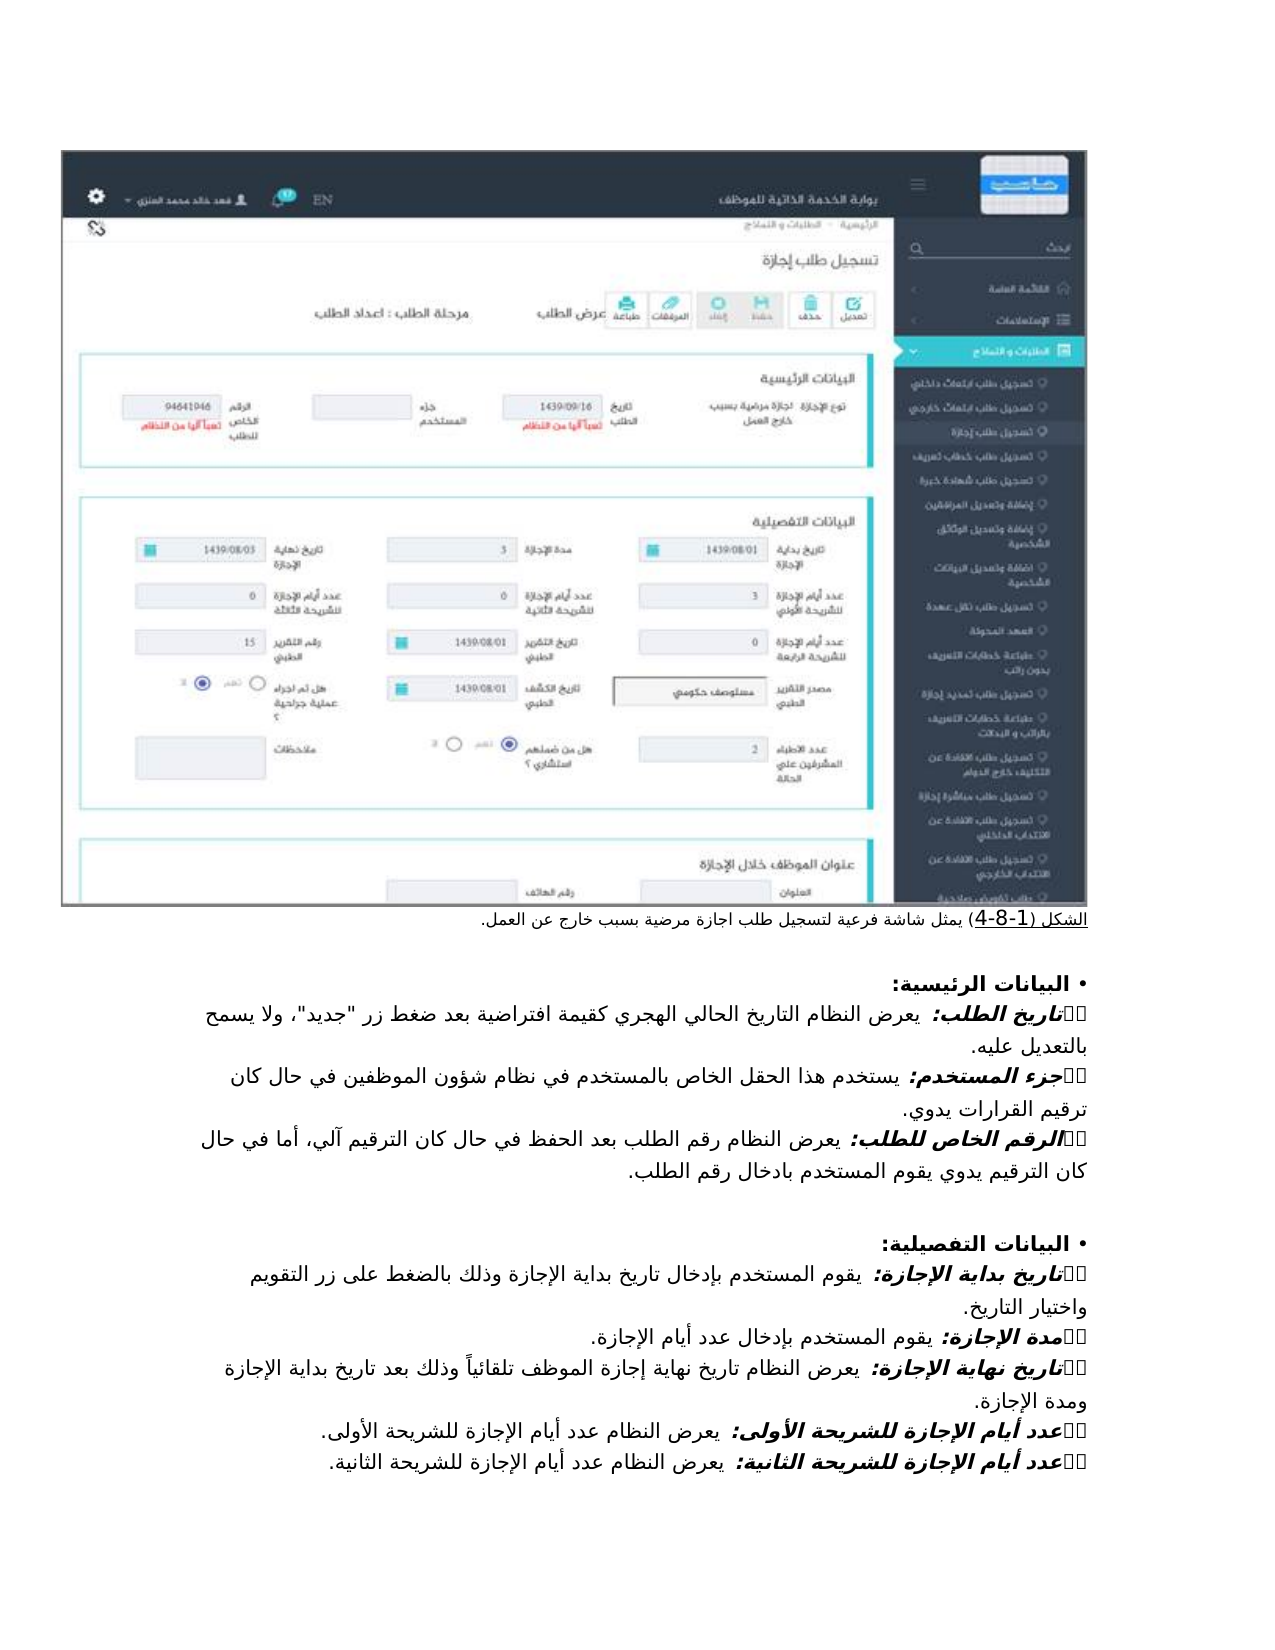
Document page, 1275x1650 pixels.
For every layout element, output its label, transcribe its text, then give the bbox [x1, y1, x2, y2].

text عدد أيام الإجازة للشريحة الأولى: يعرض النظام عدد أيام الإجازة للشريحة الأولى. [187, 1413, 1087, 1444]
text جزء المستخدم: يستخدم هذا الحقل الخاص بالمستخدم في نظام شؤون الموظفين في حال كان ترقيم القرارات يدوي. [187, 1059, 1087, 1121]
text تاريخ نهاية الإجازة: يعرض النظام تاريخ نهاية إجازة الموظف تلقائياً وذلك بعد تاريخ بداية الإجازة ومدة الإجازة. [187, 1350, 1087, 1413]
text • البيانات التفصيلية: [187, 1225, 1089, 1257]
text عدد أيام الإجازة للشريحة الثانية: يعرض النظام عدد أيام الإجازة للشريحة الثانية. [187, 1444, 1087, 1475]
text الرقم الخاص للطلب: يعرض النظام رقم الطلب بعد الحفظ في حال كان الترقيم آلي، أما في حال كان الترقيم يدوي يقوم المستخدم بادخال رقم الطلب. [187, 1121, 1087, 1184]
picture [60, 150, 1088, 907]
text الشكل (1-8-4) يمثل شاشة فرعية لتسجيل طلب اجازة مرضية بسبب خارج عن العمل. [187, 907, 1087, 931]
text مدة الإجازة: يقوم المستخدم بإدخال عدد أيام الإجازة. [187, 1319, 1087, 1350]
text تاريخ بداية الإجازة: يقوم المستخدم بإدخال تاريخ بداية الإجازة وذلك بالضغط على زر التقويم واختيار التاريخ. [187, 1257, 1087, 1319]
text تاريخ الطلب: يعرض النظام التاريخ الحالي الهجري كقيمة افتراضية بعد ضغط زر "جديد"، ولا يسمح بالتعديل عليه. [187, 996, 1087, 1059]
text • البيانات الرئيسية: [187, 965, 1089, 996]
